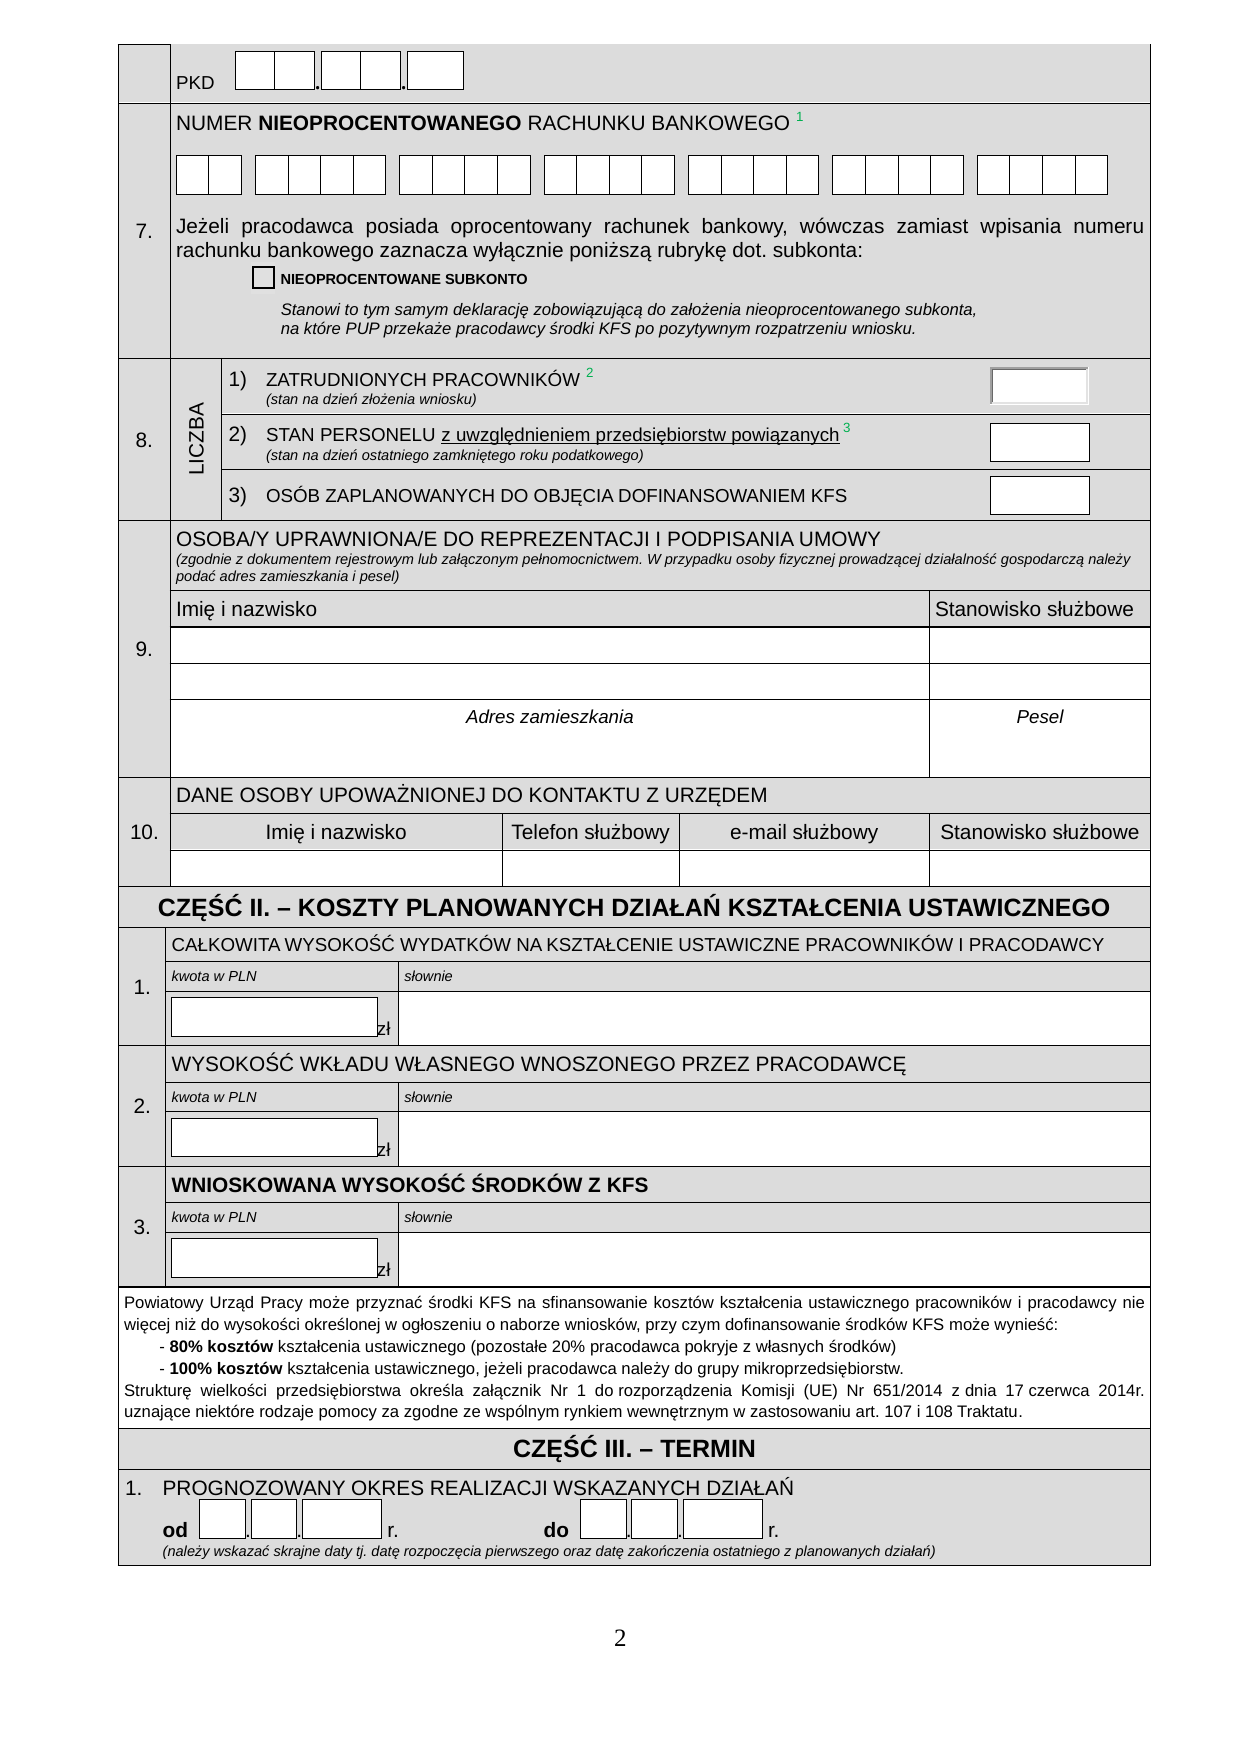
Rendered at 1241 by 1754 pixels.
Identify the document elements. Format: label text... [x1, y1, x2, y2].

table_cell [171, 851, 502, 886]
table_cell 2. [119, 1046, 165, 1166]
table_cell [930, 628, 1150, 663]
table_cell 10. [119, 778, 170, 886]
table_cell DANE OSOBY UPOWAŻNIONEJ DO KONTAKTU Z URZĘDEM [171, 778, 1150, 813]
table_cell e-mail służbowy [680, 814, 929, 849]
table_cell [171, 664, 929, 699]
table_cell Stanowisko służbowe [930, 814, 1150, 849]
table_cell [680, 851, 929, 886]
table_cell CAŁKOWITA WYSOKOŚĆ WYDATKÓW NA KSZTAŁCENIE USTAWICZNE PRACOWNIKÓW I PRACODAWCY [166, 928, 1150, 961]
table_cell [171, 628, 929, 663]
table_cell WYSOKOŚĆ WKŁADU WŁASNEGO WNOSZONEGO PRZEZ PRACODAWCĘ [166, 1046, 1150, 1082]
table_cell zł [166, 1233, 398, 1286]
table_cell kwota w PLN [166, 1203, 398, 1232]
table_cell CZĘŚĆ III. – TERMIN [119, 1429, 1150, 1469]
table_cell ZATRUDNIONYCH PRACOWNIKÓW 2 (stan na dzień złożenia wniosku) [222, 359, 929, 413]
table_cell [929, 470, 1150, 520]
table_cell OSÓB ZAPLANOWANYCH DO OBJĘCIA DOFINANSOWANIEM KFS [222, 470, 929, 520]
table_cell słownie [399, 1203, 1150, 1232]
table_cell Stanowisko służbowe [930, 591, 1150, 626]
table_cell słownie [399, 962, 1150, 991]
table_cell zł [166, 992, 398, 1045]
table_cell 8. [119, 359, 170, 520]
table_cell [929, 359, 1150, 413]
table_cell Adres zamieszkania [171, 700, 929, 777]
table_cell zł [166, 1112, 398, 1166]
table_cell [399, 992, 1150, 1045]
table_cell Imię i nazwisko [171, 591, 929, 626]
table_cell [399, 1233, 1150, 1286]
table_cell [929, 415, 1150, 469]
table_cell [930, 664, 1150, 699]
table_cell słownie [399, 1083, 1150, 1111]
table_cell [930, 851, 1150, 886]
table_cell Powiatowy Urząd Pracy może przyznać środki KFS na sfinansowanie kosztów kształcenia ustawicznego pracowników i pracodawcy nie więcej niż do wysokości określonej w ogłoszeniu o naborze wniosków, przy czym dofinansowanie środków KFS może wynieść: - 80% kosztów kształcenia ustawicznego (pozostałe 20% pracodawca pokryje z własnych środków) - 100% kosztów kształcenia ustawicznego, jeżeli pracodawca należy do grupy mikroprzedsiębiorstw. Strukturę wielkości przedsiębiorstwa określa załącznik Nr 1 do rozporządzenia Komisji (UE) Nr 651/2014 z dnia 17 czerwca 2014r. uznające niektóre rodzaje pomocy za zgodne ze wspólnym rynkiem wewnętrznym w zastosowaniu art. 107 i 108 Traktatu. [119, 1288, 1150, 1427]
table_cell CZĘŚĆ II. – KOSZTY PLANOWANYCH DZIAŁAŃ KSZTAŁCENIA USTAWICZNEGO [119, 887, 1150, 927]
table_cell [503, 851, 679, 886]
table_cell kwota w PLN [166, 1083, 398, 1111]
table_cell OSOBA/Y UPRAWNIONA/E DO REPREZENTACJI I PODPISANIA UMOWY (zgodnie z dokumentem rejestrowym lub załączonym pełnomocnictwem. W przypadku osoby fizycznej prowadzącej działalność gospodarczą należy podać adres zamieszkania i pesel) [171, 521, 1150, 590]
table_cell Telefon służbowy [503, 814, 679, 849]
table_cell STAN PERSONELU z uwzględnieniem przedsiębiorstw powiązanych 3 (stan na dzień ostatniego zamkniętego roku podatkowego) [222, 415, 929, 469]
table_cell 6. [119, 45, 170, 102]
table_cell PROGNOZOWANY OKRES REALIZACJI WSKAZANYCH DZIAŁAŃ od .. r. do .. r. (należy wskazać skrajne daty tj. datę rozpoczęcia pierwszego oraz datę zakończenia ostatniego z planowanych działań) [119, 1470, 1150, 1565]
table_cell WNIOSKOWANA WYSOKOŚĆ ŚRODKÓW Z KFS [166, 1167, 1150, 1202]
table_cell PKD .. [171, 44, 1150, 102]
table_cell [399, 1112, 1150, 1166]
table_cell NUMER NIEOPROCENTOWANEGO RACHUNKU BANKOWEGO 1 Jeżeli pracodawca posiada oprocentowany rachunek bankowy, wówczas zamiast wpisania numeru rachunku bankowego zaznacza wyłącznie poniższą rubrykę dot. subkonta: NIEOPROCENTOWANE SUBKONTO Stanowi to tym samym deklarację zobowiązującą do założenia nieoprocentowanego subkonta, na które PUP przekaże pracodawcy środki KFS po pozytywnym rozpatrzeniu wniosku. [171, 104, 1150, 358]
table_cell LICZBA [171, 359, 221, 520]
table_cell 9. [119, 521, 170, 777]
table_cell kwota w PLN [166, 962, 398, 991]
table_cell 1. [119, 928, 165, 1045]
table_cell 7. [119, 104, 170, 358]
table_cell 3. [119, 1167, 165, 1286]
table_cell Imię i nazwisko [171, 814, 502, 849]
table_cell Pesel [930, 700, 1150, 777]
